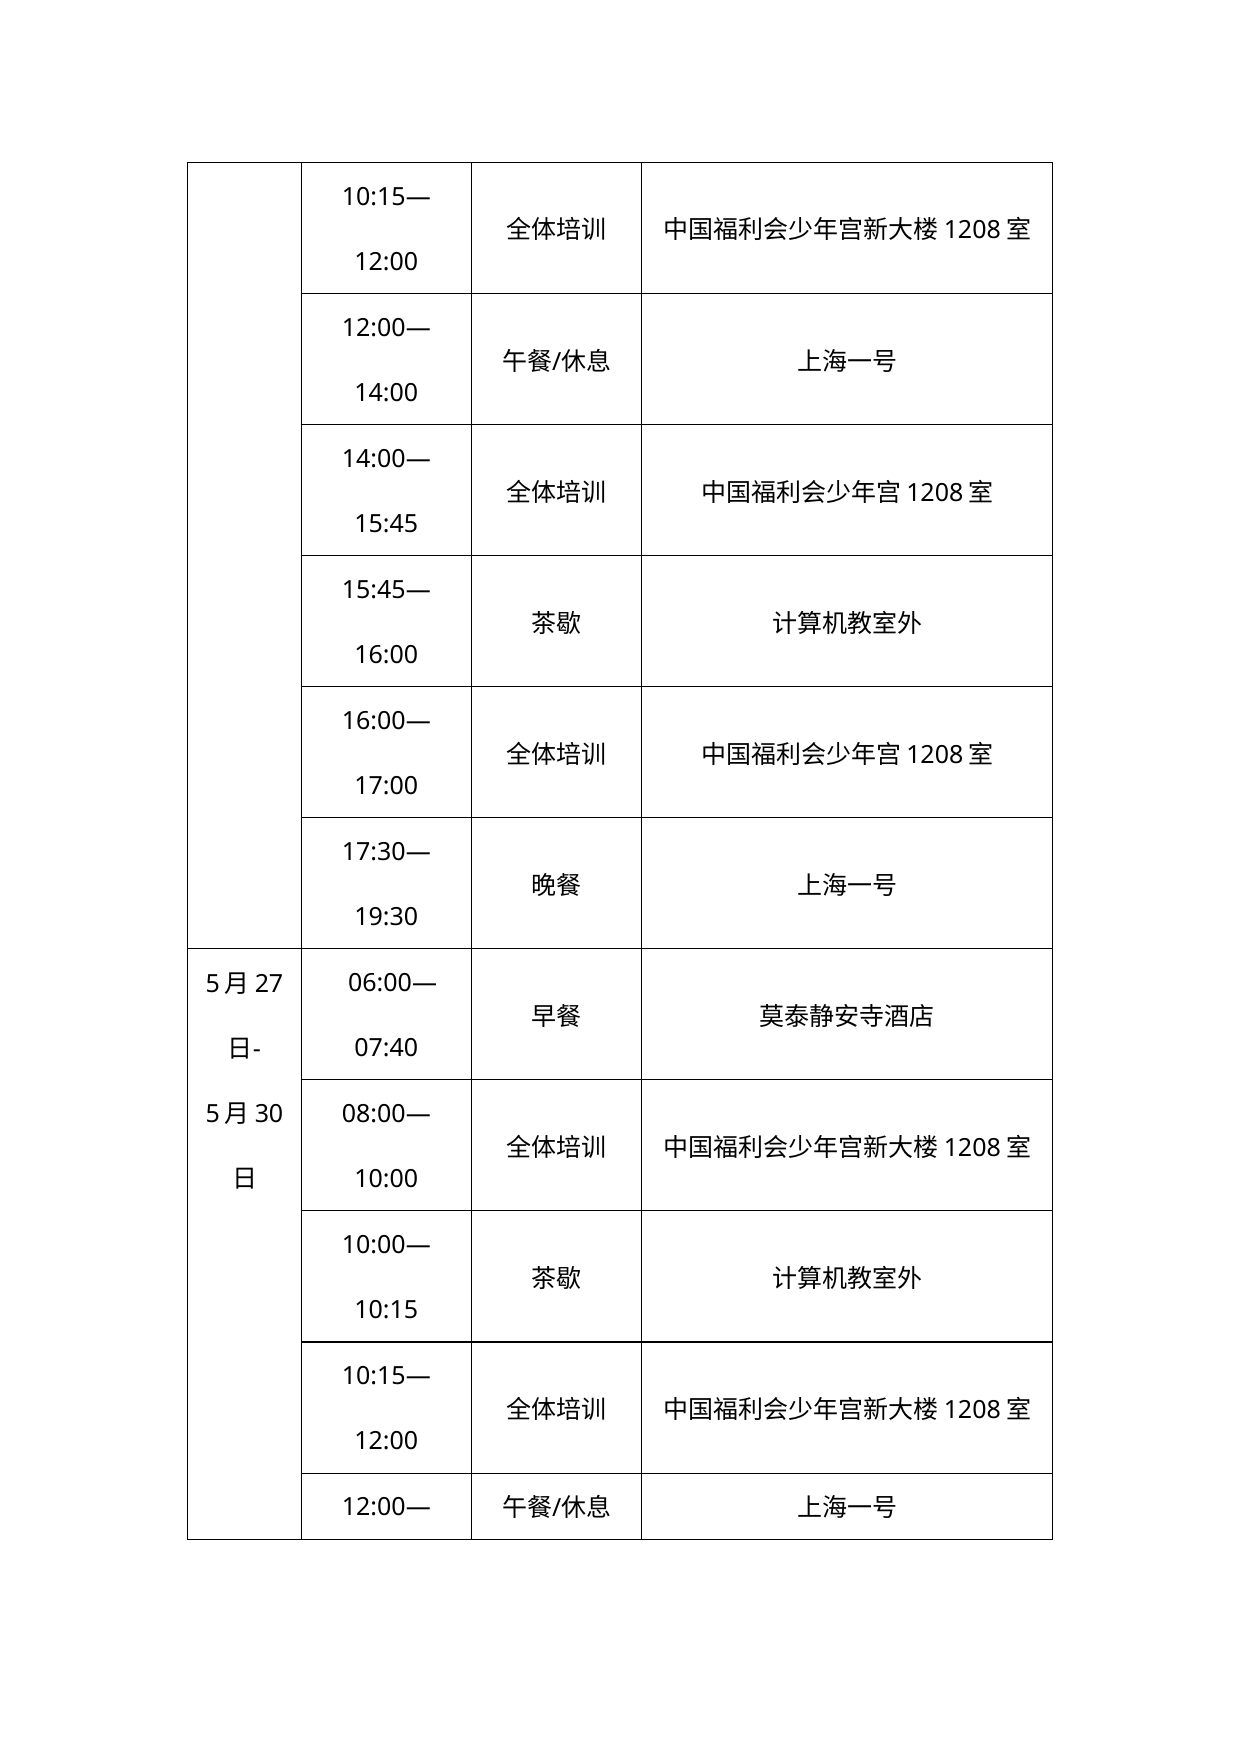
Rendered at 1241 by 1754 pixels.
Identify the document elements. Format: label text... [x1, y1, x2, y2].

table_cell 12:00—14:00 [302, 294, 471, 424]
table_cell 上海一号 [642, 1474, 1052, 1538]
table_cell 中国福利会少年宫新大楼1208室 [642, 1080, 1052, 1210]
table_cell 中国福利会少年宫1208室 [642, 425, 1052, 555]
table_cell 中国福利会少年宫新大楼1208室 [642, 163, 1052, 293]
table_cell 5月27日- 5月30日 [188, 949, 301, 1538]
table_cell 08:00—10:00 [302, 1080, 471, 1210]
table_cell 10:15—12:00 [302, 1343, 471, 1472]
table_cell 10:15—12:00 [302, 163, 471, 293]
table_cell 全体培训 [472, 687, 641, 817]
table_cell 06:00—07:40 [302, 949, 471, 1079]
table_cell 16:00—17:00 [302, 687, 471, 817]
table_cell 全体培训 [472, 425, 641, 555]
table_cell 17:30—19:30 [302, 818, 471, 948]
table_cell 全体培训 [472, 1343, 641, 1472]
table_cell 莫泰静安寺酒店 [642, 949, 1052, 1079]
table_cell 中国福利会少年宫1208室 [642, 687, 1052, 817]
table_cell 上海一号 [642, 294, 1052, 424]
table_cell 计算机教室外 [642, 1211, 1052, 1341]
table_cell 茶歇 [472, 556, 641, 686]
table_cell 晚餐 [472, 818, 641, 948]
table_cell 15:45—16:00 [302, 556, 471, 686]
table_cell 午餐/休息 [472, 1474, 641, 1538]
table_cell 全体培训 [472, 1080, 641, 1210]
table_cell 12:00—14:00 [302, 1474, 471, 1538]
table_cell 14:00—15:45 [302, 425, 471, 555]
table_cell 茶歇 [472, 1211, 641, 1341]
table_cell 午餐/休息 [472, 294, 641, 424]
table_cell 上海一号 [642, 818, 1052, 948]
table_cell 10:00—10:15 [302, 1211, 471, 1341]
table_cell 早餐 [472, 949, 641, 1079]
table_cell 全体培训 [472, 163, 641, 293]
table_cell 计算机教室外 [642, 556, 1052, 686]
table_cell 中国福利会少年宫新大楼1208室 [642, 1343, 1052, 1472]
